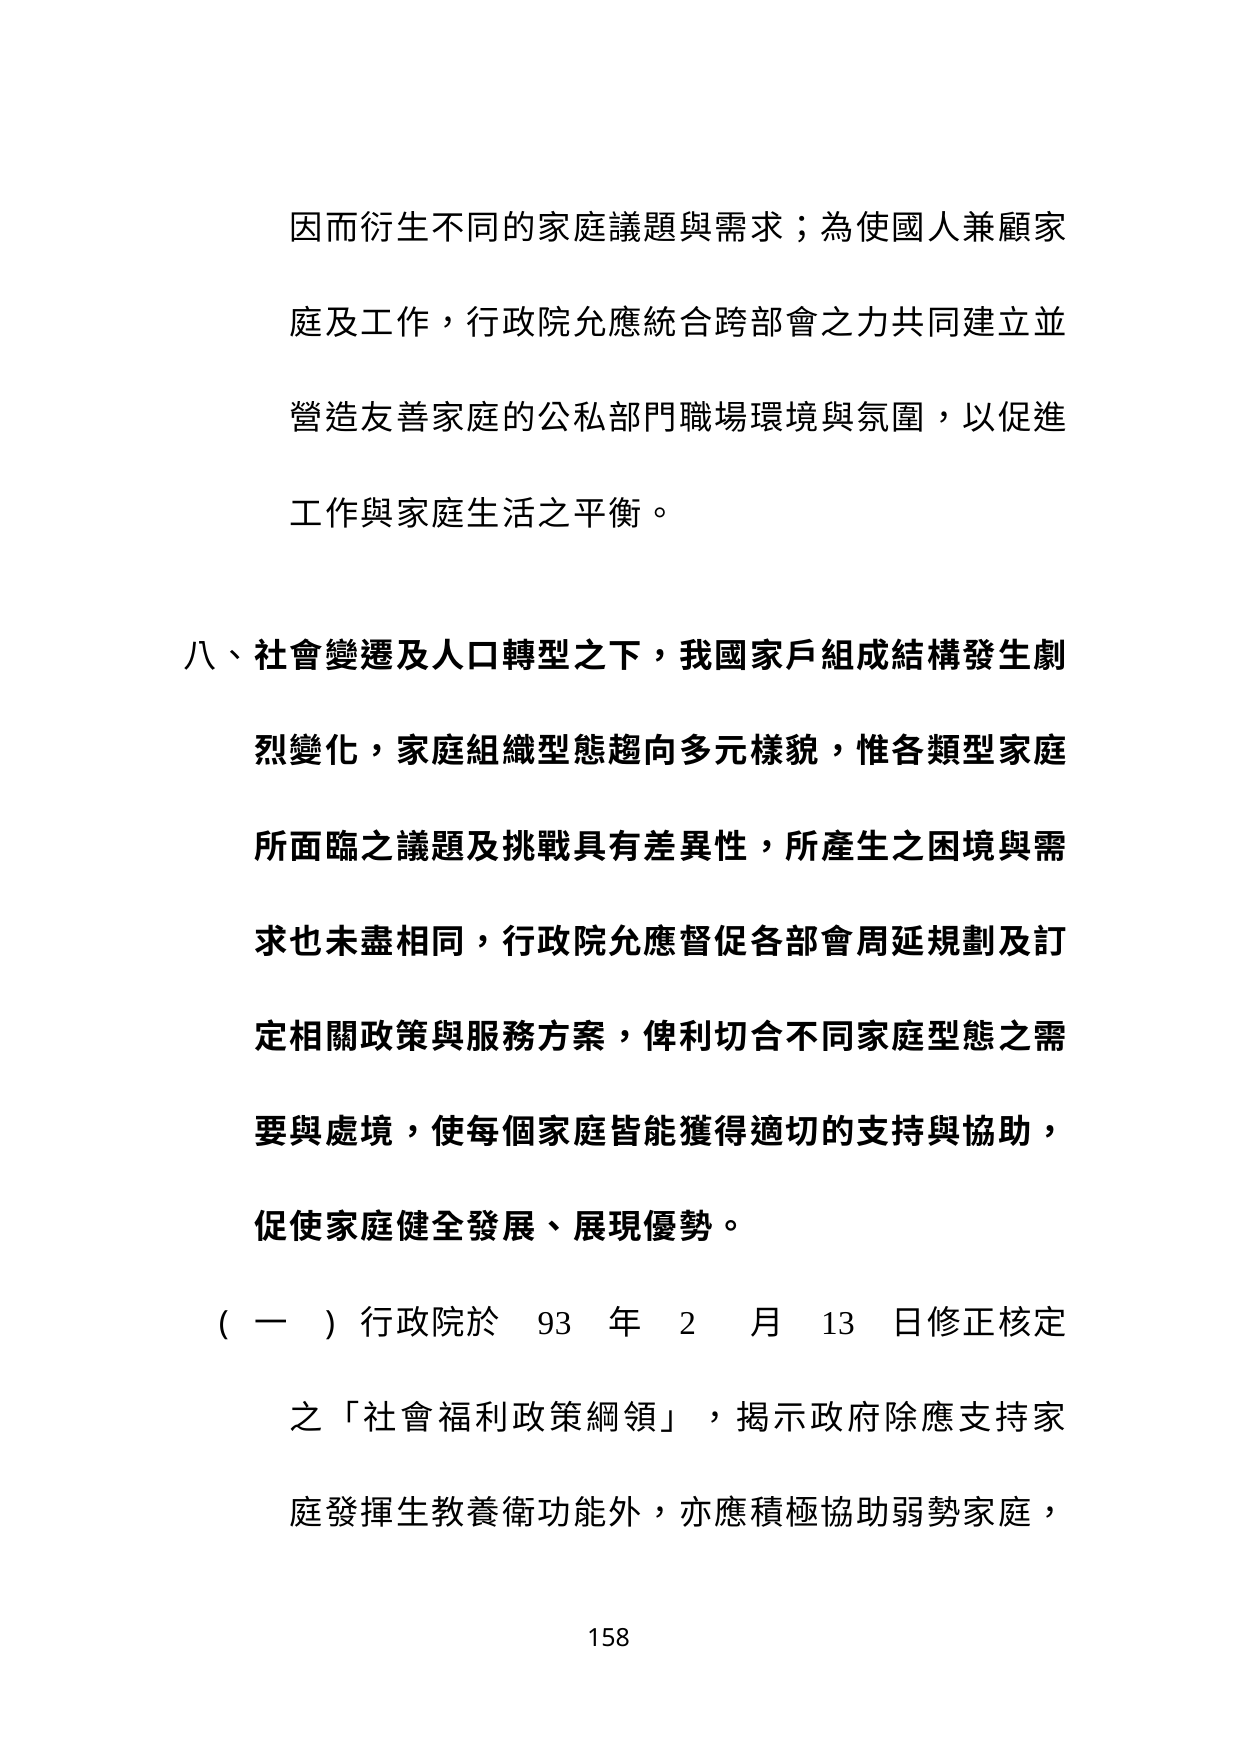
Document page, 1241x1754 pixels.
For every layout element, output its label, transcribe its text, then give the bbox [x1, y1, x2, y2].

subtitle 社會變遷及人口轉型之下，我國家戶組成結構發生劇烈變化，家庭組織型態趨向多元樣貌，惟各類型家庭所面臨之議題及挑戰具有差異性，所產生之困境與需求也未盡相同，行政院允應督促各部會周延規劃及訂定相關政策與服務方案，俾利切合不同家庭型態之需要與處境，使每個家庭皆能獲得適切的支持與協助，促使家庭健全發展、展現優勢。 [183, 606, 1069, 1272]
subtitle 近年來我國女性勞動參與率已逾50％，且因現代社會之精密分工、職業型態之競爭與改變，工作型態與時間衝擊著家庭關係之經營與家庭成員之互動，因而衍生不同的家庭議題與需求；為使國人兼顧家庭及工作，行政院允應統合跨部會之力共同建立並營造友善家庭的公私部門職場環境與氛圍，以促進工作與家庭生活之平衡。 [219, 177, 1069, 558]
